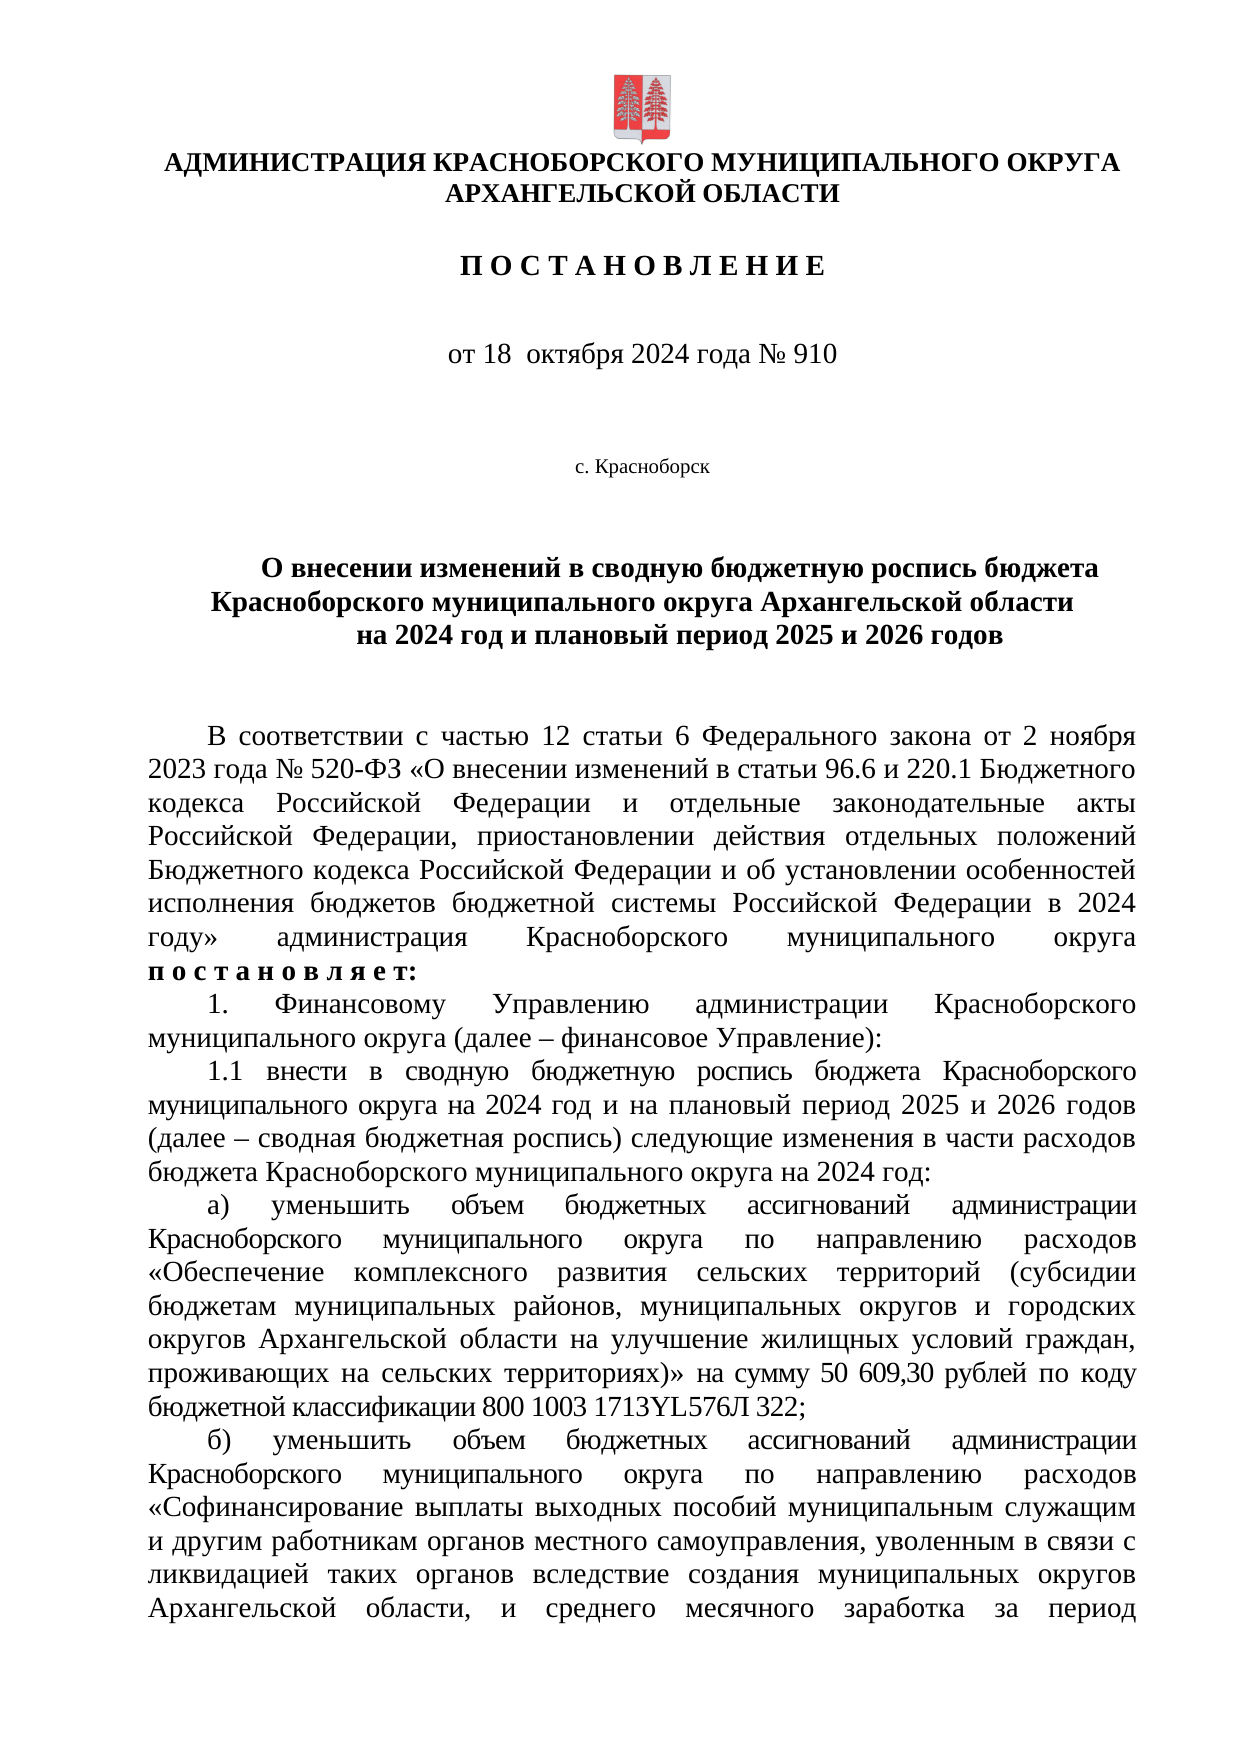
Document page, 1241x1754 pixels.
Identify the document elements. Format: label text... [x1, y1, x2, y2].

picture [612, 73, 672, 146]
text 1. Финансовому Управлению администрации Красноборского муниципального округа (далее – финансовое Управление): [148, 986, 1137, 1053]
text П О С Т А Н О В Л Е Н И Е [148, 248, 1137, 282]
text В соответствии с частью 12 статьи 6 Федерального закона от 2 ноября 2023 года № 520-ФЗ «О внесении изменений в статьи 96.6 и 220.1 Бюджетного кодекса Российской Федерации и отдельные законодательные акты Российской Федерации, приостановлении действия отдельных положений Бюджетного кодекса Российской Федерации и об установлении особенностей исполнения бюджетов бюджетной системы Российской Федерации в 2024 году» администрация Красноборского муниципального округа п о с т а н о в л я е т: [148, 718, 1137, 986]
text на 2024 год и плановый период 2025 и 2026 годов [148, 617, 1137, 651]
text АДМИНИСТРАЦИЯ КРАСНОБОРСКОГО МУНИЦИПАЛЬНОГО ОКРУГА [148, 146, 1137, 177]
text АРХАНГЕЛЬСКОЙ ОБЛАСТИ [148, 177, 1137, 208]
text а) уменьшить объем бюджетных ассигнований администрации Красноборского муниципального округа по направлению расходов «Обеспечение комплексного развития сельских территорий (субсидии бюджетам муниципальных районов, муниципальных округов и городских округов Архангельской области на улучшение жилищных условий граждан, проживающих на сельских территориях)» на сумму 50 609,30 рублей по коду бюджетной классификации 800 1003 1713YL576Л 322; [148, 1187, 1137, 1422]
text от 18 октября 2024 года № 910 [148, 336, 1137, 370]
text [148, 1422, 1137, 1623]
text О внесении изменений в сводную бюджетную роспись бюджета Красноборского муниципального округа Архангельской области [148, 550, 1137, 617]
text с. Красноборск [148, 454, 1137, 478]
text 1.1 внести в сводную бюджетную роспись бюджета Красноборского муниципального округа на 2024 год и на плановый период 2025 и 2026 годов (далее – сводная бюджетная роспись) следующие изменения в части расходов бюджета Красноборского муниципального округа на 2024 год: [148, 1053, 1137, 1187]
